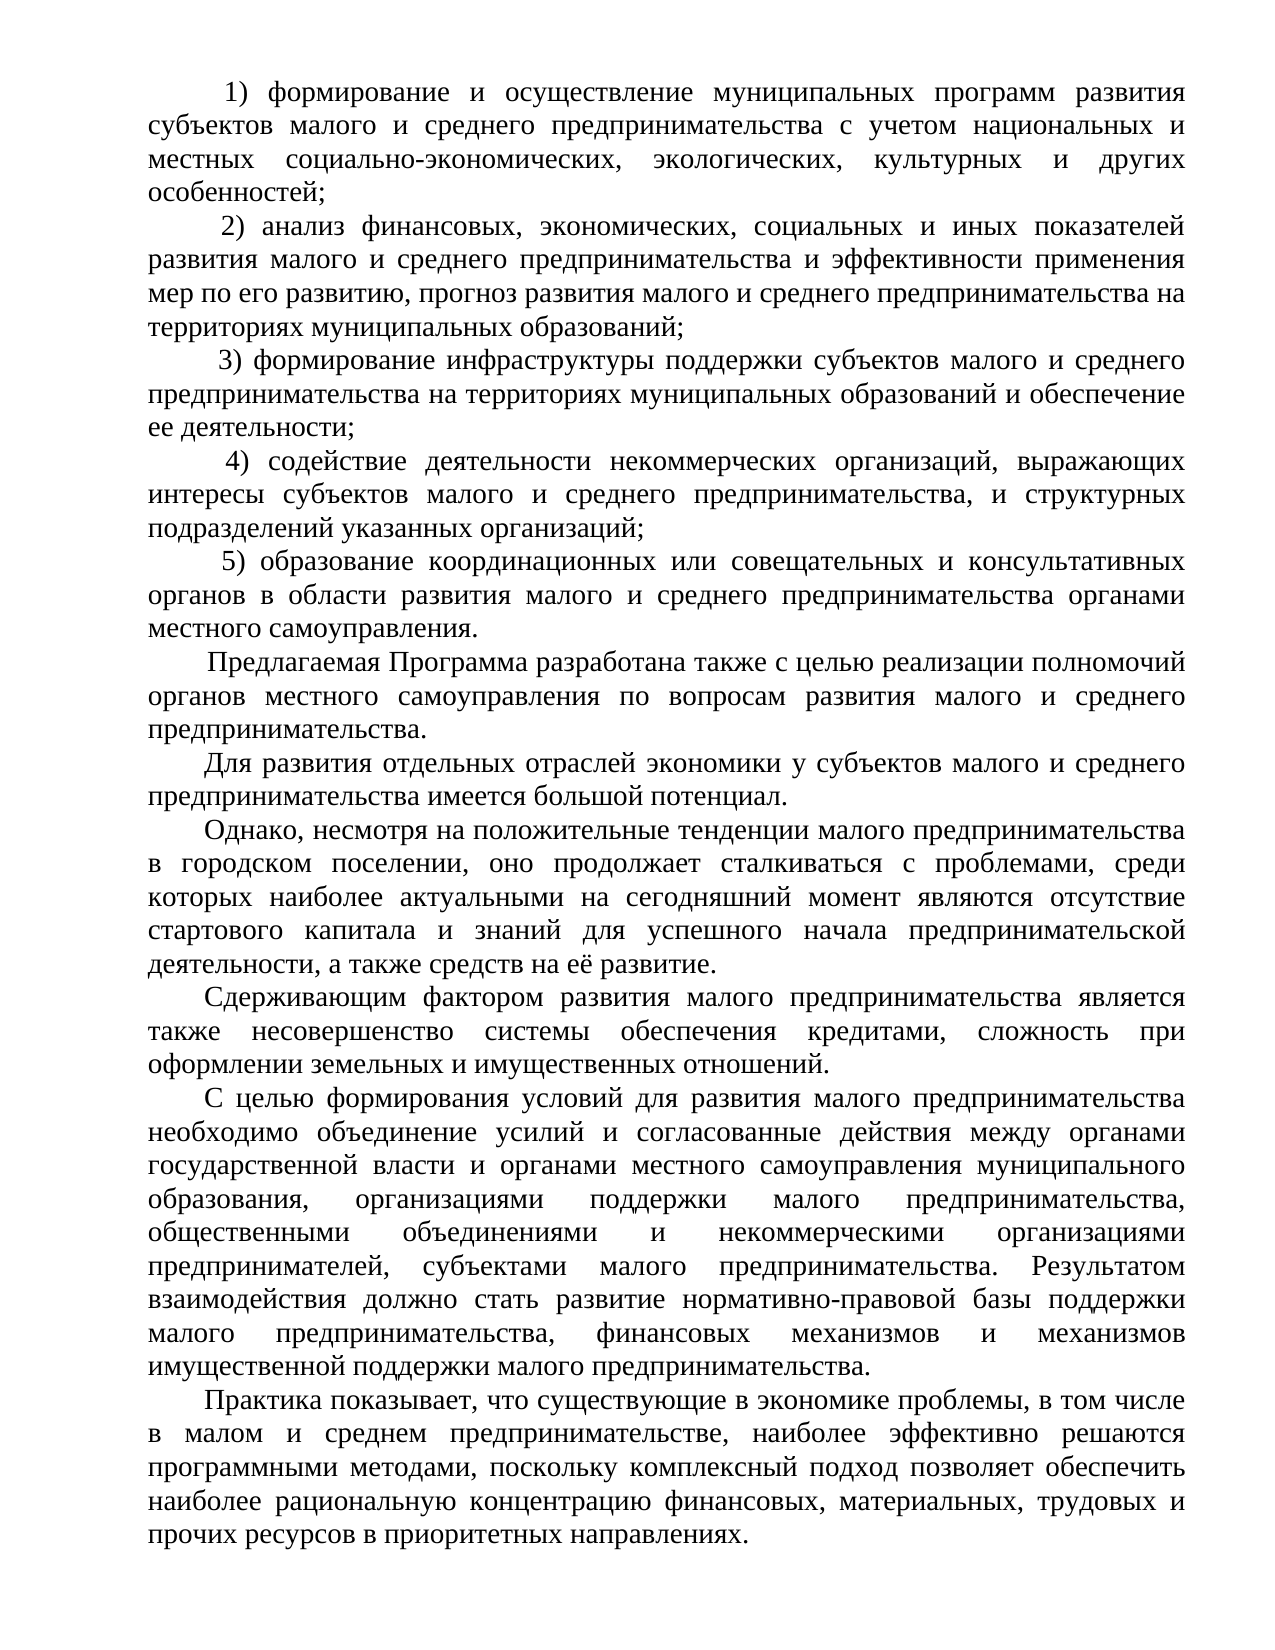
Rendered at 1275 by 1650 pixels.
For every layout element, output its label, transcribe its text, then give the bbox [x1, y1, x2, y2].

text Для развития отдельных отраслей экономики у субъектов малого и среднего предпринимательства имеется большой потенциал. [148, 745, 1186, 812]
text 2) анализ финансовых, экономических, социальных и иных показателей развития малого и среднего предпринимательства и эффективности применения мер по его развитию, прогноз развития малого и среднего предпринимательства на территориях муниципальных образований; [148, 208, 1186, 342]
text 3) формирование инфраструктуры поддержки субъектов малого и среднего предпринимательства на территориях муниципальных образований и обеспечение ее деятельности; [148, 342, 1186, 443]
text 1) формирование и осуществление муниципальных программ развития субъектов малого и среднего предпринимательства с учетом национальных и местных социально-экономических, экологических, культурных и других особенностей; [148, 74, 1186, 208]
text Предлагаемая Программа разработана также с целью реализации полномочий органов местного самоуправления по вопросам развития малого и среднего предпринимательства. [148, 644, 1186, 745]
text С целью формирования условий для развития малого предпринимательства необходимо объединение усилий и согласованные действия между органами государственной власти и органами местного самоуправления муниципального образования, организациями поддержки малого предпринимательства, общественными объединениями и некоммерческими организациями предпринимателей, субъектами малого предпринимательства. Результатом взаимодействия должно стать развитие нормативно-правовой базы поддержки малого предпринимательства, финансовых механизмов и механизмов имущественной поддержки малого предпринимательства. [148, 1080, 1186, 1382]
text 5) образование координационных или совещательных и консультативных органов в области развития малого и среднего предпринимательства органами местного самоуправления. [148, 543, 1186, 644]
text 4) содействие деятельности некоммерческих организаций, выражающих интересы субъектов малого и среднего предпринимательства, и структурных подразделений указанных организаций; [148, 443, 1186, 543]
text Однако, несмотря на положительные тенденции малого предпринимательства в городском поселении, оно продолжает сталкиваться с проблемами, среди которых наиболее актуальными на сегодняшний момент являются отсутствие стартового капитала и знаний для успешного начала предпринимательской деятельности, а также средств на её развитие. [148, 812, 1186, 979]
text Сдерживающим фактором развития малого предпринимательства является также несовершенство системы обеспечения кредитами, сложность при оформлении земельных и имущественных отношений. [148, 979, 1186, 1080]
text Практика показывает, что существующие в экономике проблемы, в том числе в малом и среднем предпринимательстве, наиболее эффективно решаются программными методами, поскольку комплексный подход позволяет обеспечить наиболее рациональную концентрацию финансовых, материальных, трудовых и прочих ресурсов в приоритетных направлениях. [148, 1382, 1186, 1550]
